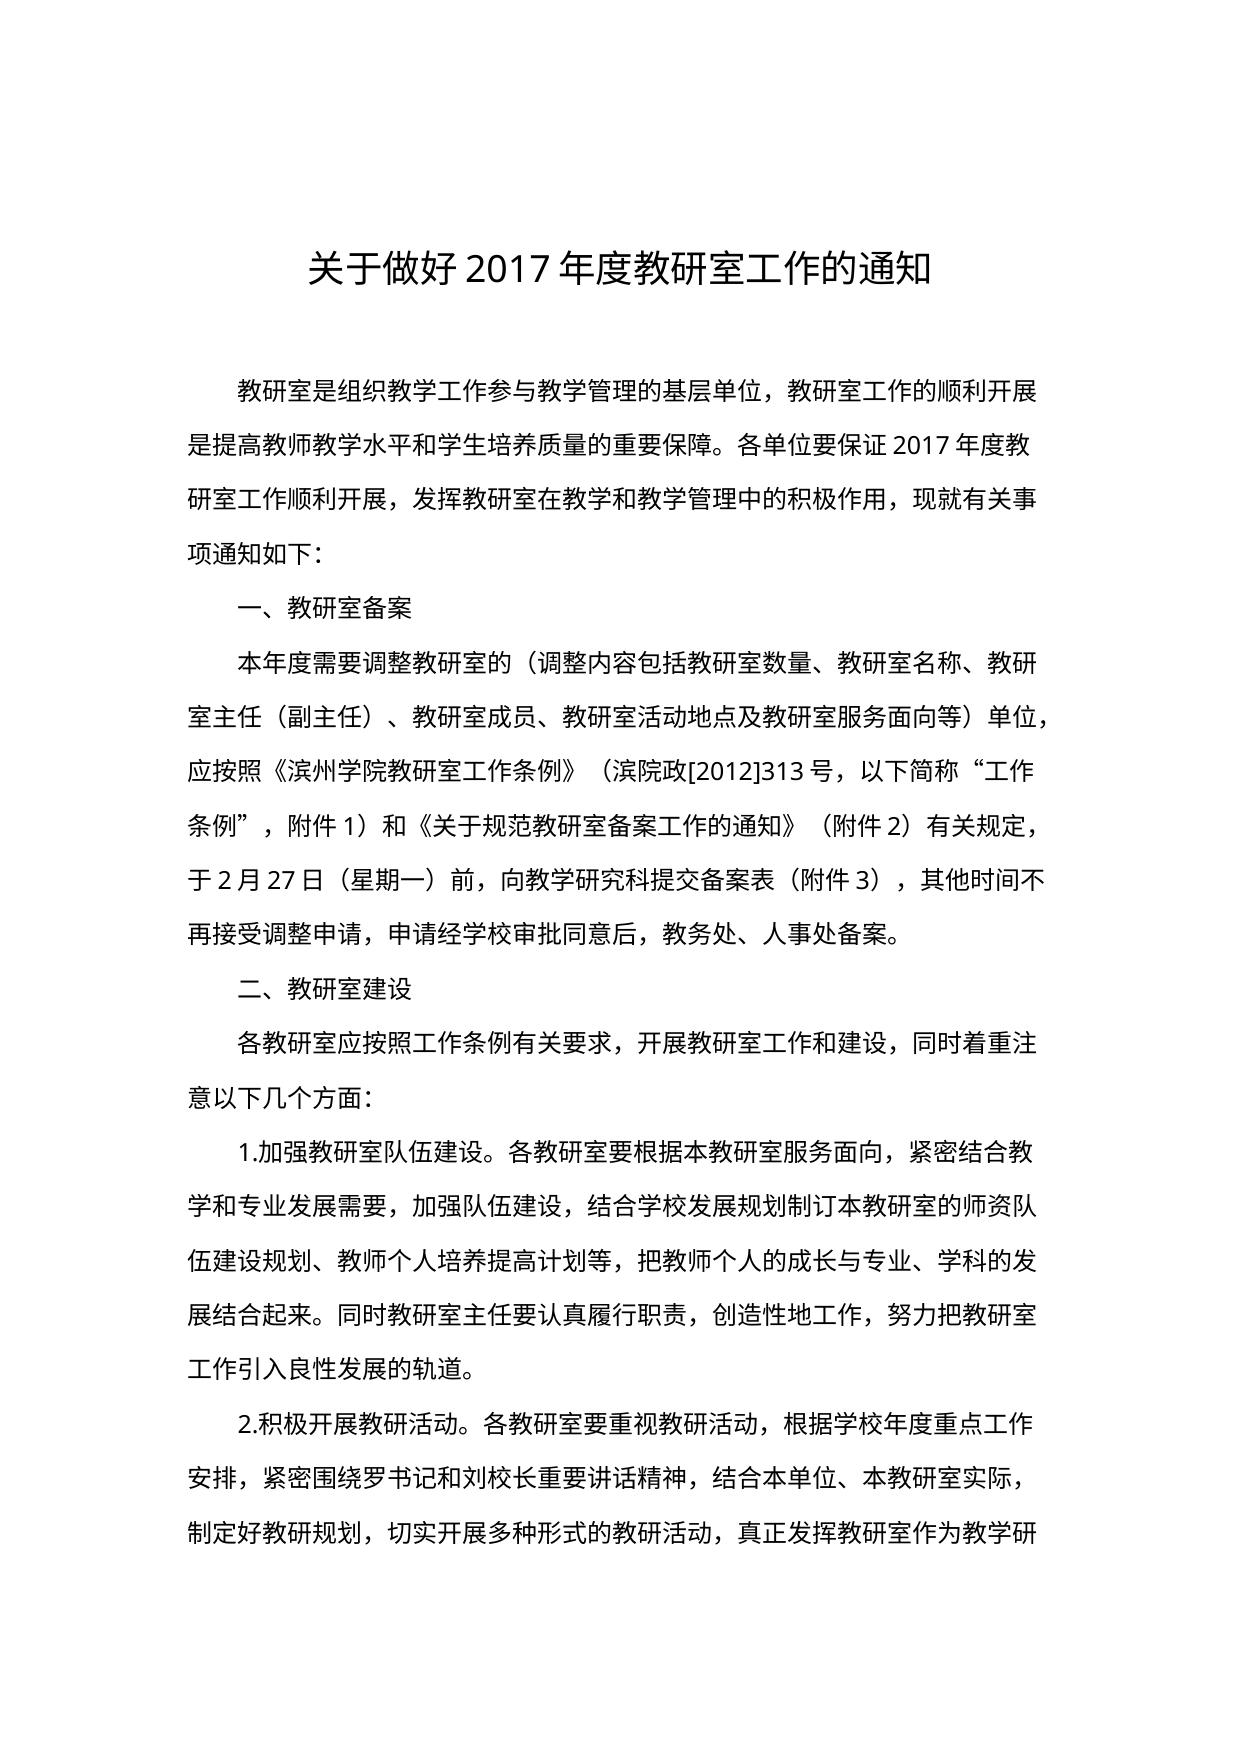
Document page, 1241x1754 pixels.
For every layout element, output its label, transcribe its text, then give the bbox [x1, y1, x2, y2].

text 二、教研室建设 [187, 969, 1053, 1006]
text 一、教研室备案 [187, 589, 1053, 625]
text 各教研室应按照工作条例有关要求，开展教研室工作和建设，同时着重注意以下几个方面： [187, 1024, 1053, 1114]
text 教研室是组织教学工作参与教学管理的基层单位，教研室工作的顺利开展是提高教师教学水平和学生培养质量的重要保障。各单位要保证2017年度教研室工作顺利开展，发挥教研室在教学和教学管理中的积极作用，现就有关事项通知如下： [187, 371, 1053, 571]
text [187, 1404, 1053, 1549]
text 1.加强教研室队伍建设。各教研室要根据本教研室服务面向，紧密结合教学和专业发展需要，加强队伍建设，结合学校发展规划制订本教研室的师资队伍建设规划、教师个人培养提高计划等，把教师个人的成长与专业、学科的发展结合起来。同时教研室主任要认真履行职责，创造性地工作，努力把教研室工作引入良性发展的轨道。 [187, 1132, 1053, 1386]
text 本年度需要调整教研室的（调整内容包括教研室数量、教研室名称、教研室主任（副主任）、教研室成员、教研室活动地点及教研室服务面向等）单位，应按照《滨州学院教研室工作条例》（滨院政[2012]313号，以下简称“工作条例”，附件1）和《关于规范教研室备案工作的通知》（附件2）有关规定，于2月27日（星期一）前，向教学研究科提交备案表（附件3），其他时间不再接受调整申请，申请经学校审批同意后，教务处、人事处备案。 [187, 643, 1053, 951]
text 关于做好2017年度教研室工作的通知 [187, 238, 1053, 293]
